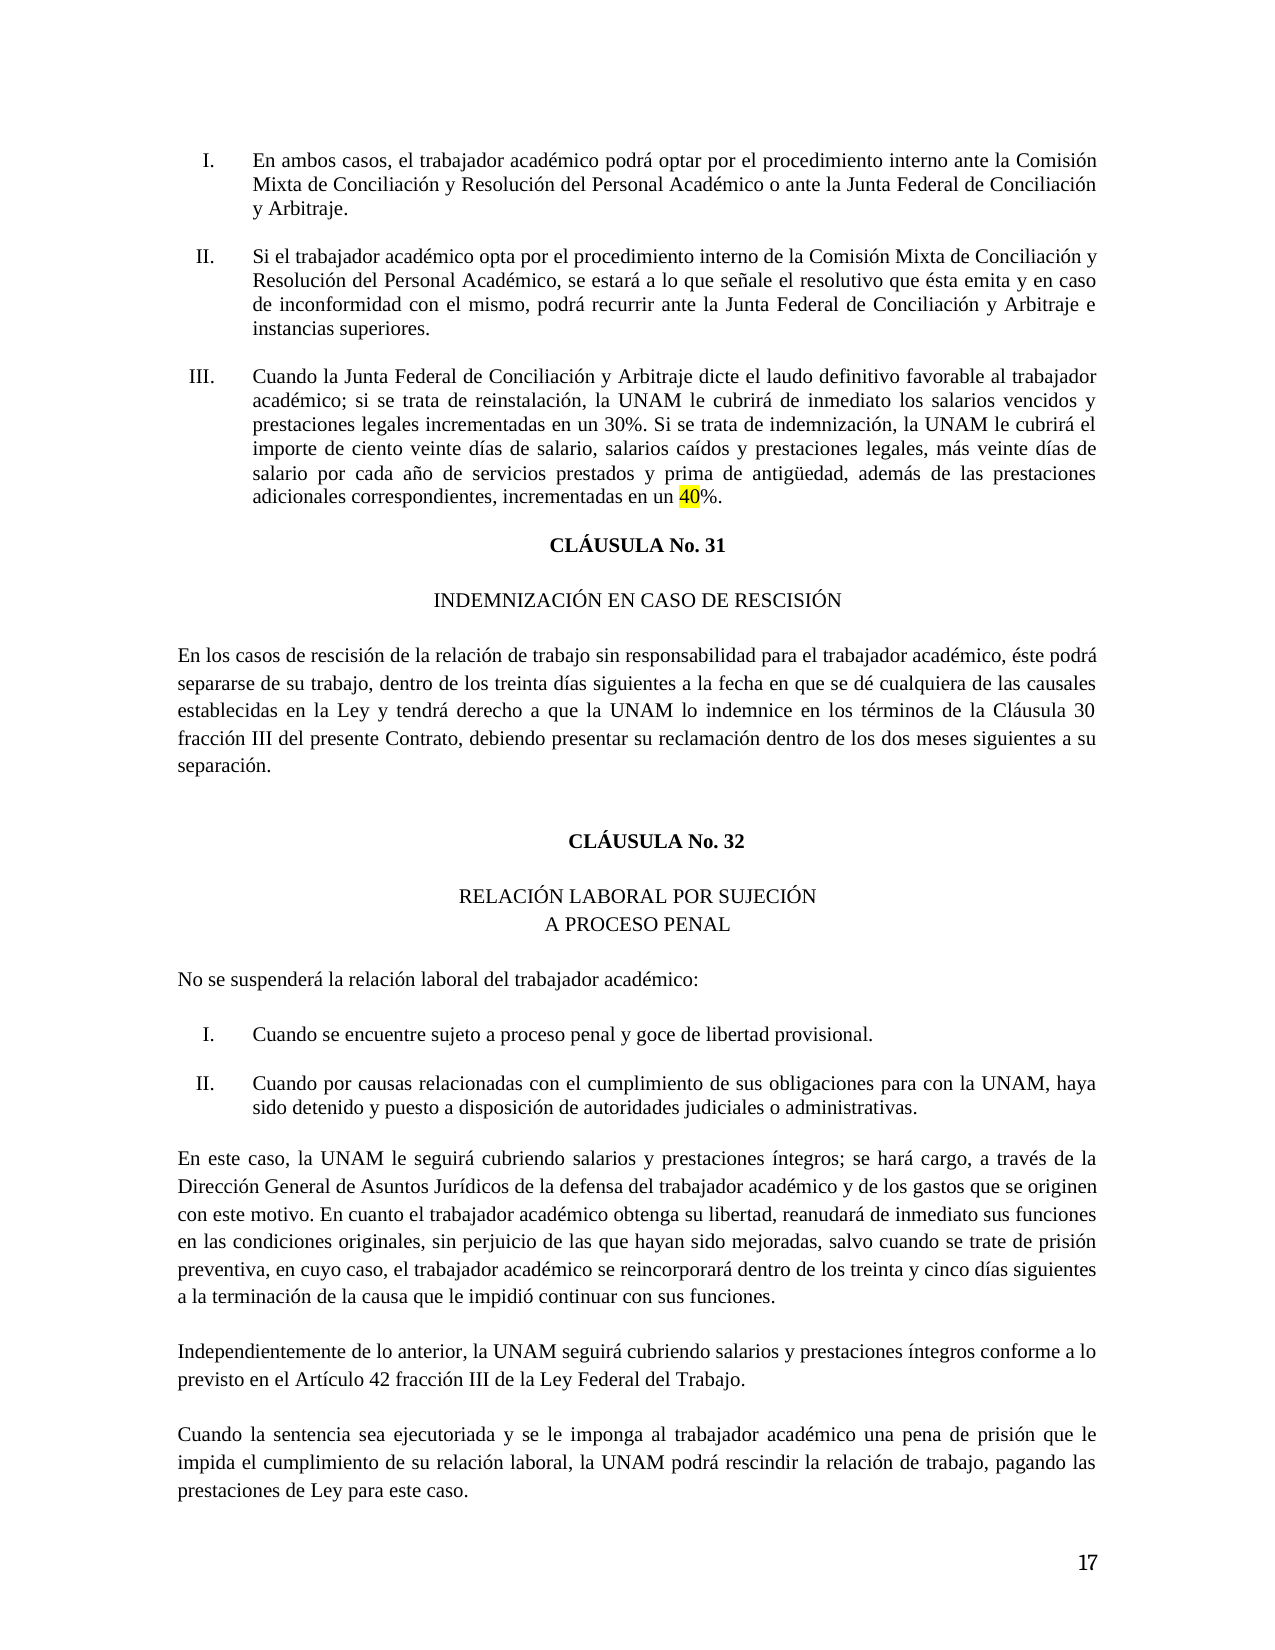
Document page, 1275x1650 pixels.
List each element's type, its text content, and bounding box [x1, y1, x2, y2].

text A PROCESO PENAL [177, 912, 1098, 936]
list Cuando por causas relacionadas con el cumplimiento de sus obligaciones para con la UNAM, haya sido detenido y puesto a disposición de autoridades judiciales o administrativas. [215, 1071, 1098, 1119]
list En ambos casos, el trabajador académico podrá optar por el procedimiento interno ante la Comisión Mixta de Conciliación y Resolución del Personal Académico o ante la Junta Federal de Conciliación y Arbitraje. [215, 148, 1098, 220]
list Si el trabajador académico opta por el procedimiento interno de la Comisión Mixta de Conciliación y Resolución del Personal Académico, se estará a lo que señale el resolutivo que ésta emita y en caso de inconformidad con el mismo, podrá recurrir ante la Junta Federal de Conciliación y Arbitraje e instancias superiores. [215, 244, 1098, 340]
text No se suspenderá la relación laboral del trabajador académico: [177, 967, 1098, 991]
text Independientemente de lo anterior, la UNAM seguirá cubriendo salarios y prestaciones íntegros conforme a lo previsto en el Artículo 42 fracción III de la Ley Federal del Trabajo. [177, 1339, 1098, 1391]
list Cuando la Junta Federal de Conciliación y Arbitraje dicte el laudo definitivo favorable al trabajador académico; si se trata de reinstalación, la UNAM le cubrirá de inmediato los salarios vencidos y prestaciones legales incrementadas en un 30%. Si se trata de indemnización, la UNAM le cubrirá el importe de ciento veinte días de salario, salarios caídos y prestaciones legales, más veinte días de salario por cada año de servicios prestados y prima de antigüedad, además de las prestaciones adicionales correspondientes, incrementadas en un 40%. [215, 364, 1098, 508]
text En los casos de rescisión de la relación de trabajo sin responsabilidad para el trabajador académico, éste podrá separarse de su trabajo, dentro de los treinta días siguientes a la fecha en que se dé cualquiera de las causales establecidas en la Ley y tendrá derecho a que la UNAM lo indemnice en los términos de la Cláusula 30 fracción III del presente Contrato, debiendo presentar su reclamación dentro de los dos meses siguientes a su separación. [177, 643, 1098, 777]
text En este caso, la UNAM le seguirá cubriendo salarios y prestaciones íntegros; se hará cargo, a través de la Dirección General de Asuntos Jurídicos de la defensa del trabajador académico y de los gastos que se originen con este motivo. En cuanto el trabajador académico obtenga su libertad, reanudará de inmediato sus funciones en las condiciones originales, sin perjuicio de las que hayan sido mejoradas, salvo cuando se trate de prisión preventiva, en cuyo caso, el trabajador académico se reincorporará dentro de los treinta y cinco días siguientes a la terminación de la causa que le impidió continuar con sus funciones. [177, 1146, 1098, 1308]
text CLÁUSULA No. 31 [177, 533, 1098, 557]
list Cuando se encuentre sujeto a proceso penal y goce de libertad provisional. [215, 1022, 1098, 1046]
text Cuando la sentencia sea ejecutoriada y se le imponga al trabajador académico una pena de prisión que le impida el cumplimiento de su relación laboral, la UNAM podrá rescindir la relación de trabajo, pagando las prestaciones de Ley para este caso. [177, 1422, 1098, 1502]
text RELACIÓN LABORAL POR SUJECIÓN [177, 884, 1098, 908]
text CLÁUSULA No. 32 [215, 829, 1098, 853]
text INDEMNIZACIÓN EN CASO DE RESCISIÓN [177, 588, 1098, 612]
